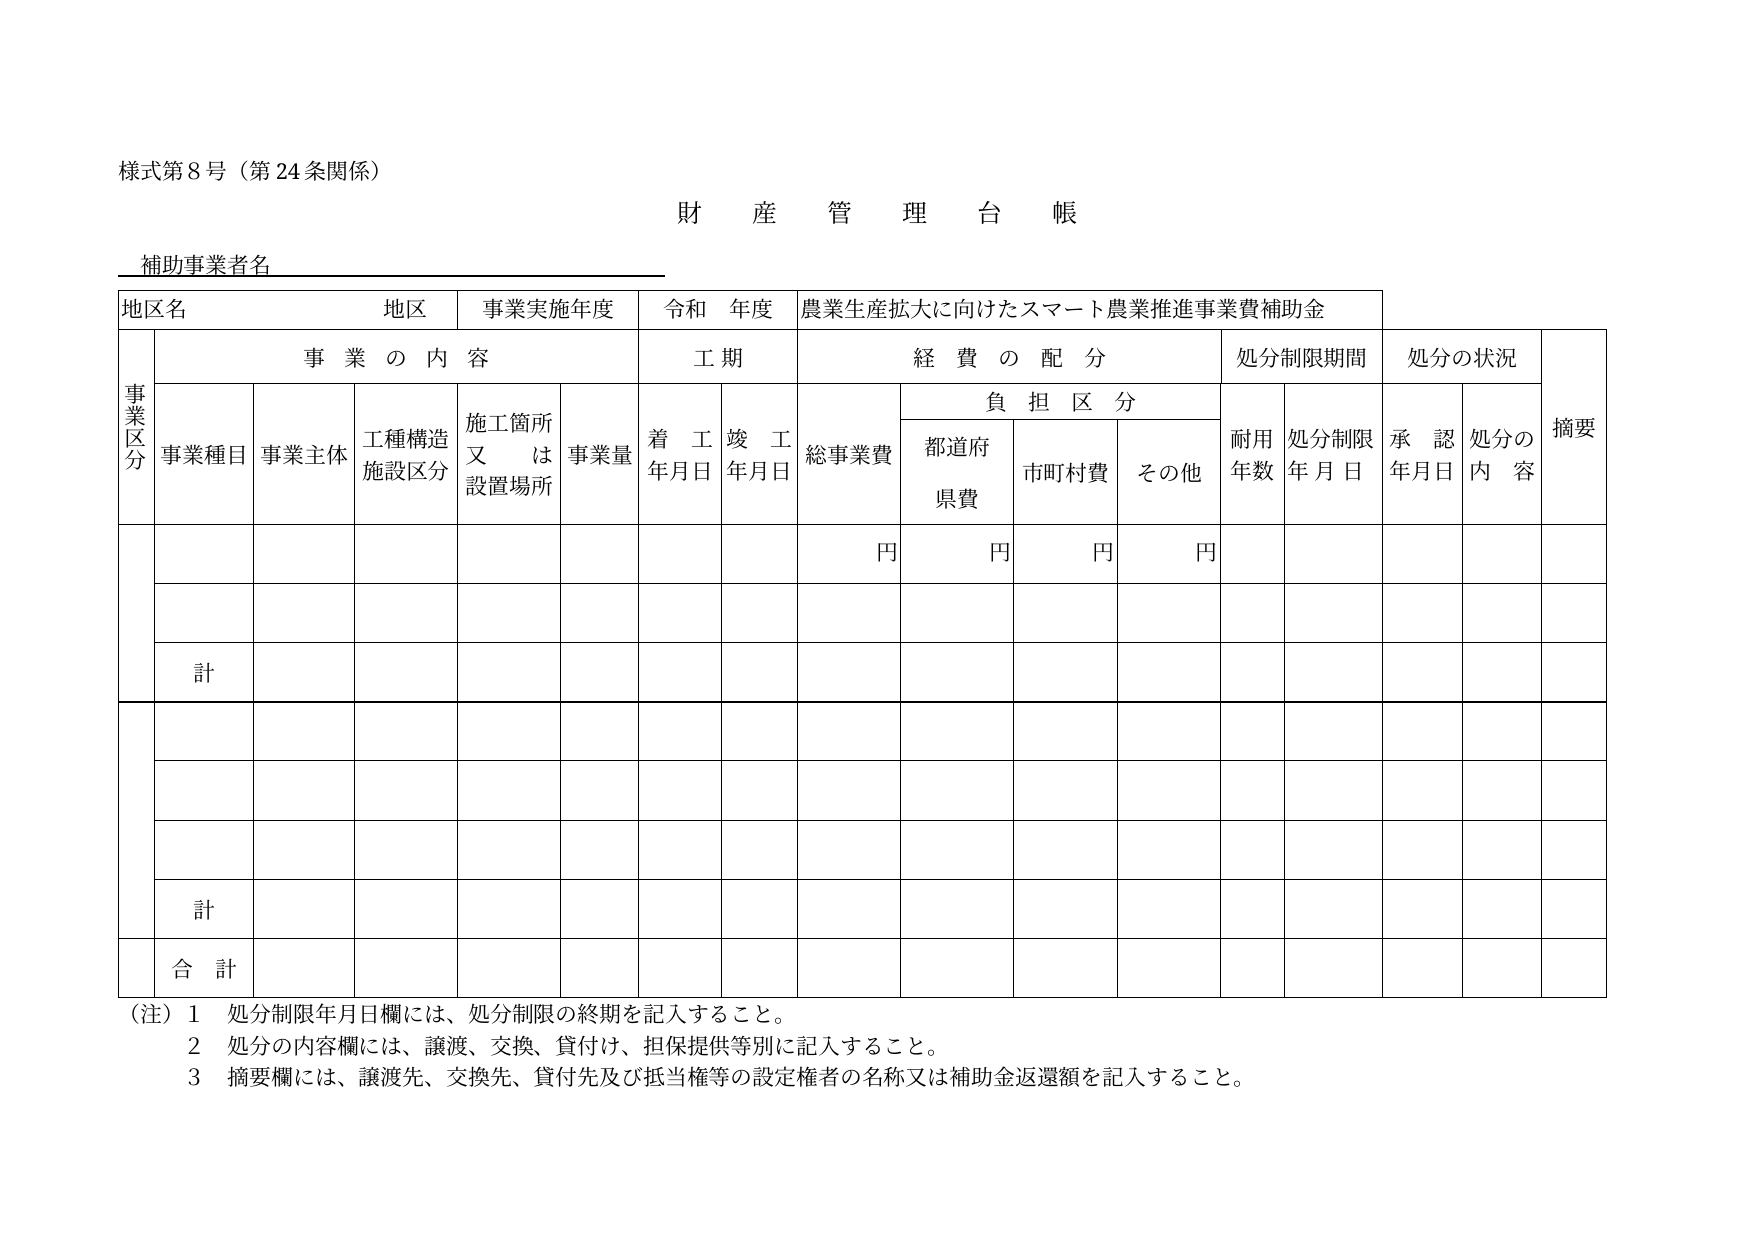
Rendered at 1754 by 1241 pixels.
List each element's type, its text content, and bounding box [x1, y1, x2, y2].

table_cell [1383, 643, 1462, 701]
table_cell [1285, 880, 1382, 938]
text 補助事業者名 [118, 238, 1636, 290]
table_cell [254, 525, 354, 583]
table_cell [722, 821, 797, 878]
text ２ 処分の内容欄には、譲渡、交換、貸付け、担保提供等別に記入すること。 [184, 1029, 1636, 1061]
text （注）１ 処分制限年月日欄には、処分制限の終期を記入すること。 [118, 998, 1636, 1029]
table_cell 都道府 県費 [901, 420, 1013, 524]
table_cell [1285, 643, 1382, 701]
table_cell 施工箇所 又 は 設置場所 [458, 384, 560, 524]
table_cell [1383, 761, 1462, 819]
table_cell 処分の 内 容 [1463, 384, 1541, 524]
table_cell [1221, 525, 1284, 583]
table_cell [458, 939, 560, 997]
table_cell [561, 939, 638, 997]
table_cell [798, 584, 900, 642]
table_cell [254, 821, 354, 878]
table_cell [1285, 584, 1382, 642]
table_header 令和 年度 [639, 291, 797, 329]
table_cell [722, 880, 797, 938]
table_cell [1542, 821, 1606, 878]
table_cell [1118, 643, 1220, 701]
table_cell [355, 939, 457, 997]
table_cell 事業の内容 [155, 330, 638, 383]
table_cell 総事業費 [798, 384, 900, 524]
table_cell [254, 939, 354, 997]
table_cell 事業量 [561, 384, 638, 524]
table_cell [561, 761, 638, 819]
table_cell [1118, 584, 1220, 642]
table_header 事業実施年度 [458, 291, 638, 329]
table_cell [1463, 703, 1541, 760]
table_cell [1118, 703, 1220, 760]
table_cell [1383, 703, 1462, 760]
table_cell [1014, 643, 1117, 701]
table_cell [722, 525, 797, 583]
table_cell [1383, 880, 1462, 938]
table_cell [1542, 939, 1606, 997]
table_cell [1285, 525, 1382, 583]
table_cell [639, 643, 721, 701]
table_cell [1463, 821, 1541, 878]
table_cell [1383, 525, 1462, 583]
table_cell [458, 821, 560, 878]
table_cell 事業種目 [155, 384, 253, 524]
table_cell [639, 525, 721, 583]
table_cell [901, 821, 1013, 878]
table_cell [639, 584, 721, 642]
table_cell [254, 703, 354, 760]
table_cell [155, 584, 253, 642]
table_cell [901, 584, 1013, 642]
table_cell [1014, 939, 1117, 997]
table_cell [355, 880, 457, 938]
table_cell [458, 525, 560, 583]
table_cell [458, 880, 560, 938]
table_cell [561, 821, 638, 878]
table_cell その他 [1118, 420, 1220, 524]
table_cell [458, 761, 560, 819]
table_cell [722, 939, 797, 997]
table_cell [1542, 525, 1606, 583]
table_cell [1542, 703, 1606, 760]
table_header [1383, 290, 1607, 329]
table_cell [355, 525, 457, 583]
table_cell [798, 761, 900, 819]
table_cell 処分制限年 月 日 [1285, 384, 1382, 524]
table_cell [639, 703, 721, 760]
table_cell [1014, 821, 1117, 878]
table_cell [561, 584, 638, 642]
table_cell [254, 643, 354, 701]
table_cell 工種構造 施設区分 [355, 384, 457, 524]
table_cell [1383, 821, 1462, 878]
table_cell 耐用 年数 [1221, 384, 1284, 524]
table_cell [1383, 584, 1462, 642]
table_cell [722, 761, 797, 819]
table_cell [1285, 939, 1382, 997]
table_cell [798, 880, 900, 938]
table_cell 事業主体 [254, 384, 354, 524]
table_cell [355, 584, 457, 642]
table_cell [798, 821, 900, 878]
table_header 地区名 地区 [119, 291, 457, 329]
table_cell [1463, 584, 1541, 642]
text 様式第８号（第24条関係） [118, 154, 1636, 186]
table_cell [155, 761, 253, 819]
table_cell [1221, 761, 1284, 819]
table_cell [1118, 939, 1220, 997]
table_cell [1118, 880, 1220, 938]
table_cell [901, 880, 1013, 938]
table_cell 着 工 年月日 [639, 384, 721, 524]
table_cell [119, 525, 154, 701]
table_cell [1463, 525, 1541, 583]
table_cell [722, 584, 797, 642]
table_header 農業生産拡大に向けたスマート農業推進事業費補助金 [798, 291, 1382, 329]
table_cell [1118, 821, 1220, 878]
table_cell [798, 939, 900, 997]
table_cell [639, 939, 721, 997]
table_cell [901, 703, 1013, 760]
table_cell [722, 703, 797, 760]
table_cell 計 [155, 643, 253, 701]
table_cell [1542, 643, 1606, 701]
table_cell [254, 584, 354, 642]
table_cell [1285, 761, 1382, 819]
table_cell [355, 643, 457, 701]
table_cell [355, 703, 457, 760]
table_cell [1221, 821, 1284, 878]
table_cell [355, 761, 457, 819]
table_cell 円 [1118, 525, 1220, 583]
table_cell [1221, 584, 1284, 642]
table_cell [458, 584, 560, 642]
table_cell [458, 643, 560, 701]
table_cell [1463, 761, 1541, 819]
table_cell [798, 703, 900, 760]
table_cell [1463, 880, 1541, 938]
table_cell [1221, 643, 1284, 701]
table_cell [901, 643, 1013, 701]
table_cell [1463, 939, 1541, 997]
table_cell 合 計 [155, 939, 253, 997]
table_cell [1221, 939, 1284, 997]
table_cell 事業区分 区分 [119, 330, 154, 524]
table_cell 円 [901, 525, 1013, 583]
table_cell 承 認 年月日 [1383, 384, 1462, 524]
text 財 産 管 理 台 帳 [118, 186, 1636, 238]
table_cell [1014, 584, 1117, 642]
table_cell [561, 525, 638, 583]
table_cell [254, 880, 354, 938]
text ３ 摘要欄には、譲渡先、交換先、貸付先及び抵当権等の設定権者の名称又は補助金返還額を記入すること。 [184, 1061, 1636, 1092]
table_cell [901, 761, 1013, 819]
table_cell 市町村費 [1014, 420, 1117, 524]
table_cell [561, 643, 638, 701]
table_cell [1463, 643, 1541, 701]
table_cell [561, 703, 638, 760]
table_cell [1383, 939, 1462, 997]
table_cell [639, 821, 721, 878]
table_cell [254, 761, 354, 819]
table_cell [1221, 880, 1284, 938]
table_cell [722, 643, 797, 701]
table_cell [561, 880, 638, 938]
table_cell [1118, 761, 1220, 819]
table_cell [1542, 761, 1606, 819]
table_cell [119, 703, 154, 938]
table_cell 負担区分 [901, 384, 1220, 418]
table_cell 工期 [639, 330, 797, 383]
table_cell [119, 939, 154, 997]
table_cell [1285, 703, 1382, 760]
table_cell [1542, 880, 1606, 938]
table_cell 円 [1014, 525, 1117, 583]
table_cell 処分の状況 [1383, 330, 1541, 383]
table_cell 計 [155, 880, 253, 938]
table_cell [1014, 703, 1117, 760]
table_cell 摘要 [1542, 330, 1606, 524]
table_cell [639, 880, 721, 938]
table_cell [1285, 821, 1382, 878]
table_cell 経費の配分 [798, 330, 1221, 383]
table_cell [1014, 761, 1117, 819]
table_cell [155, 703, 253, 760]
table_cell [1221, 703, 1284, 760]
table_cell [1542, 584, 1606, 642]
table_cell [901, 939, 1013, 997]
table_cell [798, 643, 900, 701]
table_cell [1014, 880, 1117, 938]
table_cell [155, 525, 253, 583]
table_cell [458, 703, 560, 760]
table_cell [639, 761, 721, 819]
table_cell 円 [798, 525, 900, 583]
table_cell [155, 821, 253, 878]
table_cell [355, 821, 457, 878]
table_cell 竣 工 年月日 [722, 384, 797, 524]
table_cell 処分制限期間 [1222, 330, 1382, 383]
